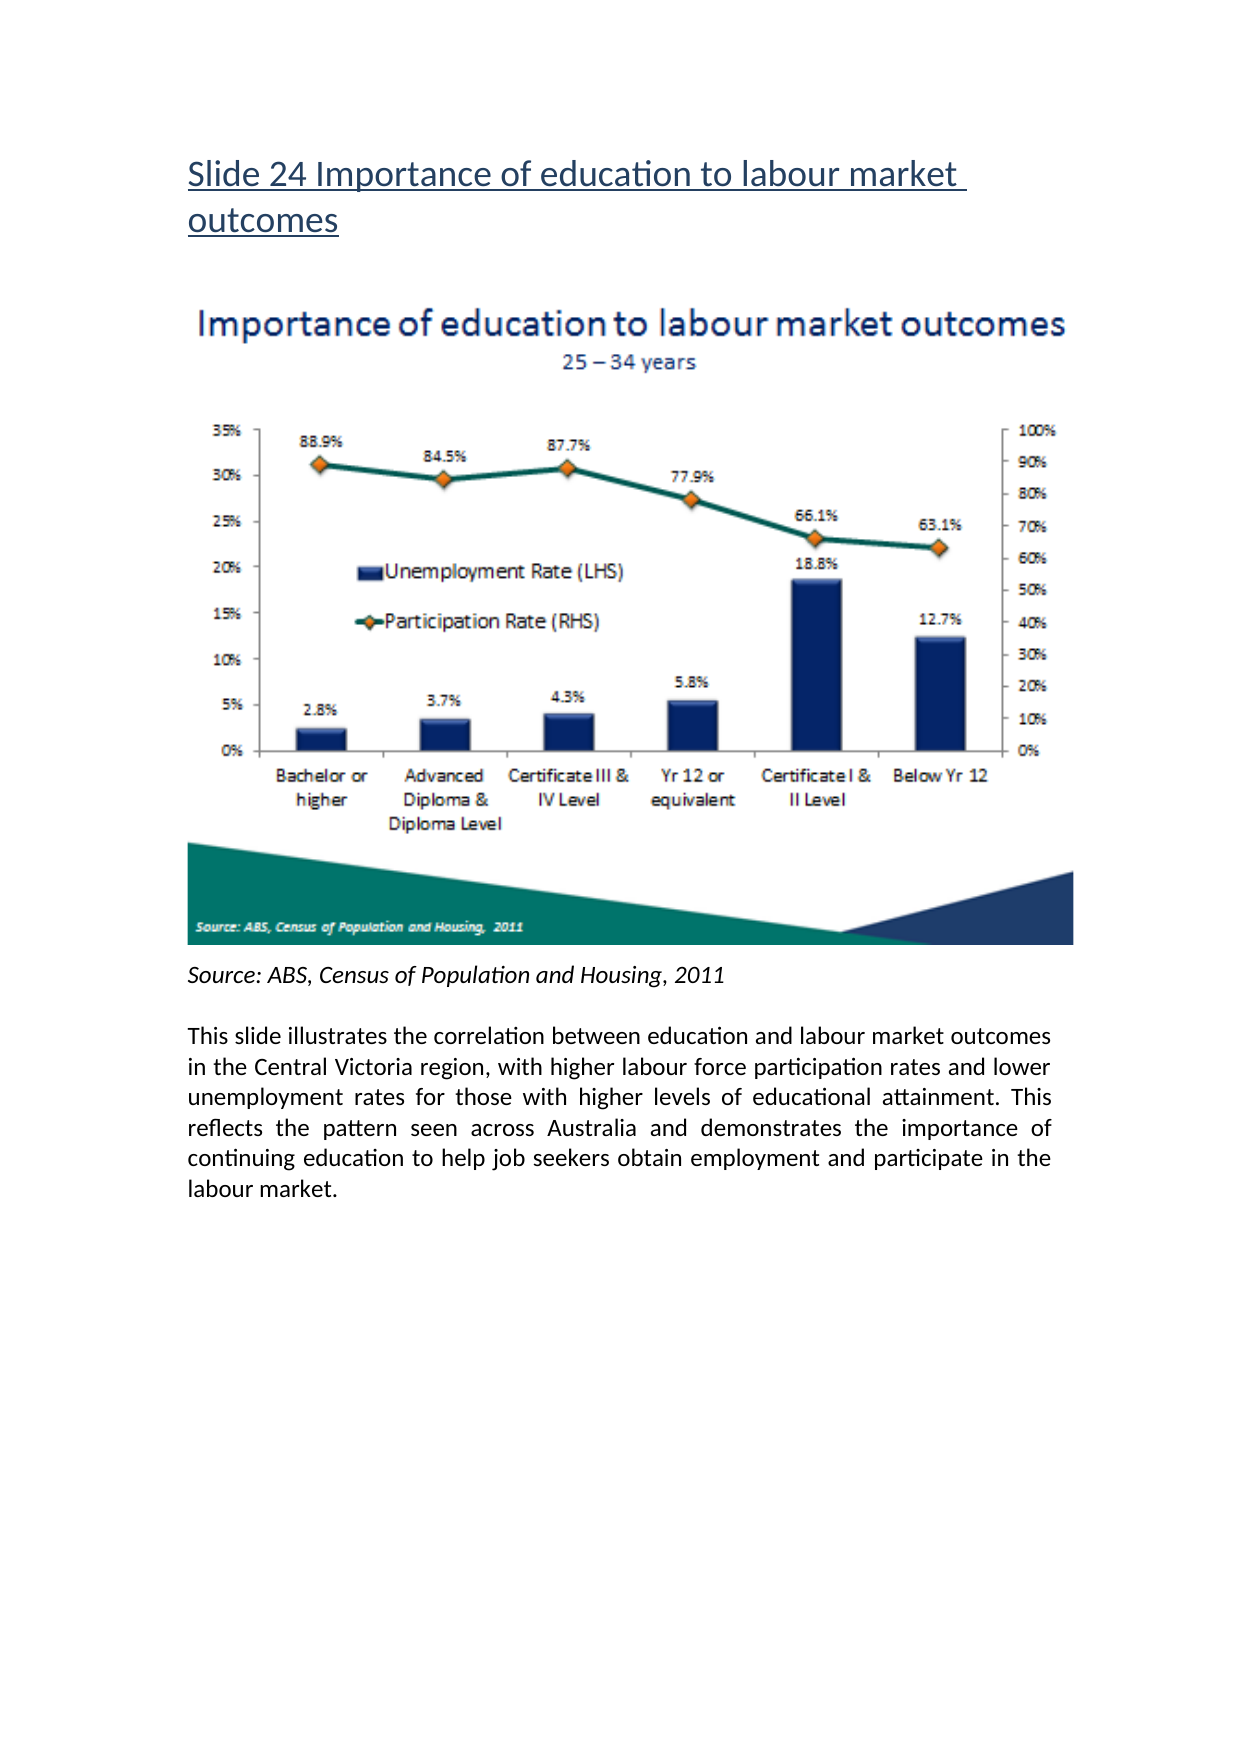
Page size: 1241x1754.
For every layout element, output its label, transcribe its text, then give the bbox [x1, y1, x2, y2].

picture [187, 279, 1074, 945]
text This slide illustrates the correlation between education and labour market outcomes in the Central Victoria region, with higher labour force participation rates and lower unemployment rates for those with higher levels of educational attainment. This reflects the pattern seen across Australia and demonstrates the importance of continuing education to help job seekers obtain employment and participate in the labour market. [187, 1020, 1053, 1203]
text Source: ABS, Census of Population and Housing, 2011 [187, 959, 1053, 990]
subtitle Slide 24 Importance of education to labour market outcomes [187, 150, 1053, 242]
